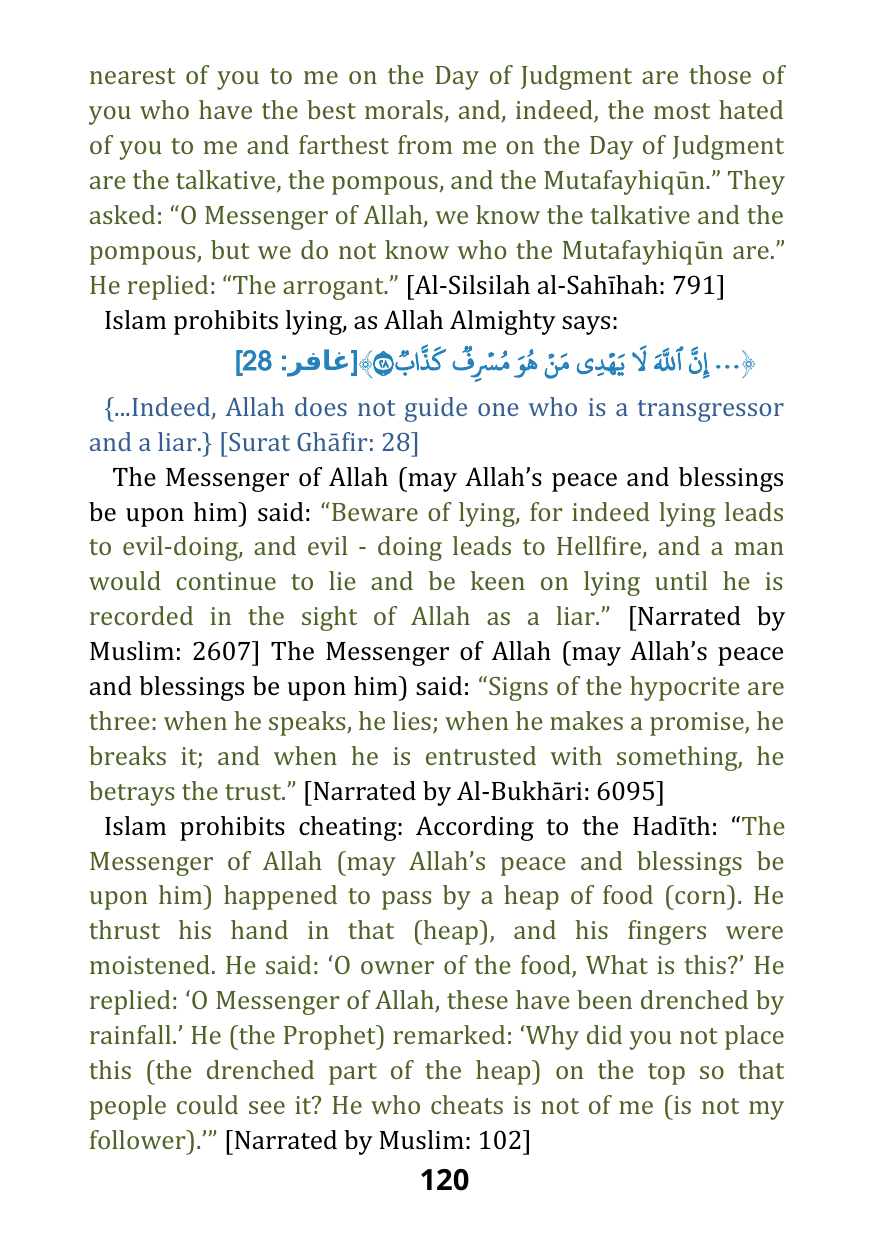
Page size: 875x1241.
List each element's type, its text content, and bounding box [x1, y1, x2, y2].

text Islam prohibits cheating: According to the Hadīth: “The Messenger of Allah (may Allah’s peace and blessings be upon him) happened to pass by a heap of food (corn). He thrust his hand in that (heap), and his fingers were moistened. He said: ‘O owner of the food, What is this?’ He replied: ‘O Messenger of Allah, these have been drenched by rainfall.’ He (the Prophet) remarked: ‘Why did you not place this (the drenched part of the heap) on the top so that people could see it? He who cheats is not of me (is not my follower).’” [Narrated by Muslim: 102] [89, 809, 785, 1155]
text Islam prohibits lying, as Allah Almighty says: [89, 303, 785, 335]
text The Messenger of Allah (may Allah’s peace and blessings be upon him) said: “Beware of lying, for indeed lying leads to evil-doing, and evil - doing leads to Hellfire, and a man would continue to lie and be keen on lying until he is recorded in the sight of Allah as a liar.” [Narrated by Muslim: 2607] The Messenger of Allah (may Allah’s peace and blessings be upon him) said: “Signs of the hypocrite are three: when he speaks, he lies; when he makes a promise, he breaks it; and when he is entrusted with something, he betrays the trust.” [Narrated by Al-Bukhāri: 6095] [89, 460, 785, 806]
text ﴿… إِنَّ ٱللَّهَ لَا يَهۡدِي مَنۡ هُوَ مُسۡرِفٞ كَذَّابٞ٢٨﴾[غافر: 28] [394, 338, 785, 386]
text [89, 59, 785, 300]
text ﴿… إِنَّ ٱللَّهَ لَا يَهۡدِي مَنۡ هُوَ مُسۡرِفٞ كَذَّابٞ٢٨﴾[غافر: 28] [89, 338, 373, 386]
text {...Indeed, Allah does not guide one who is a transgressor and a liar.} [Surat Ghāfir: 28] [89, 391, 785, 457]
